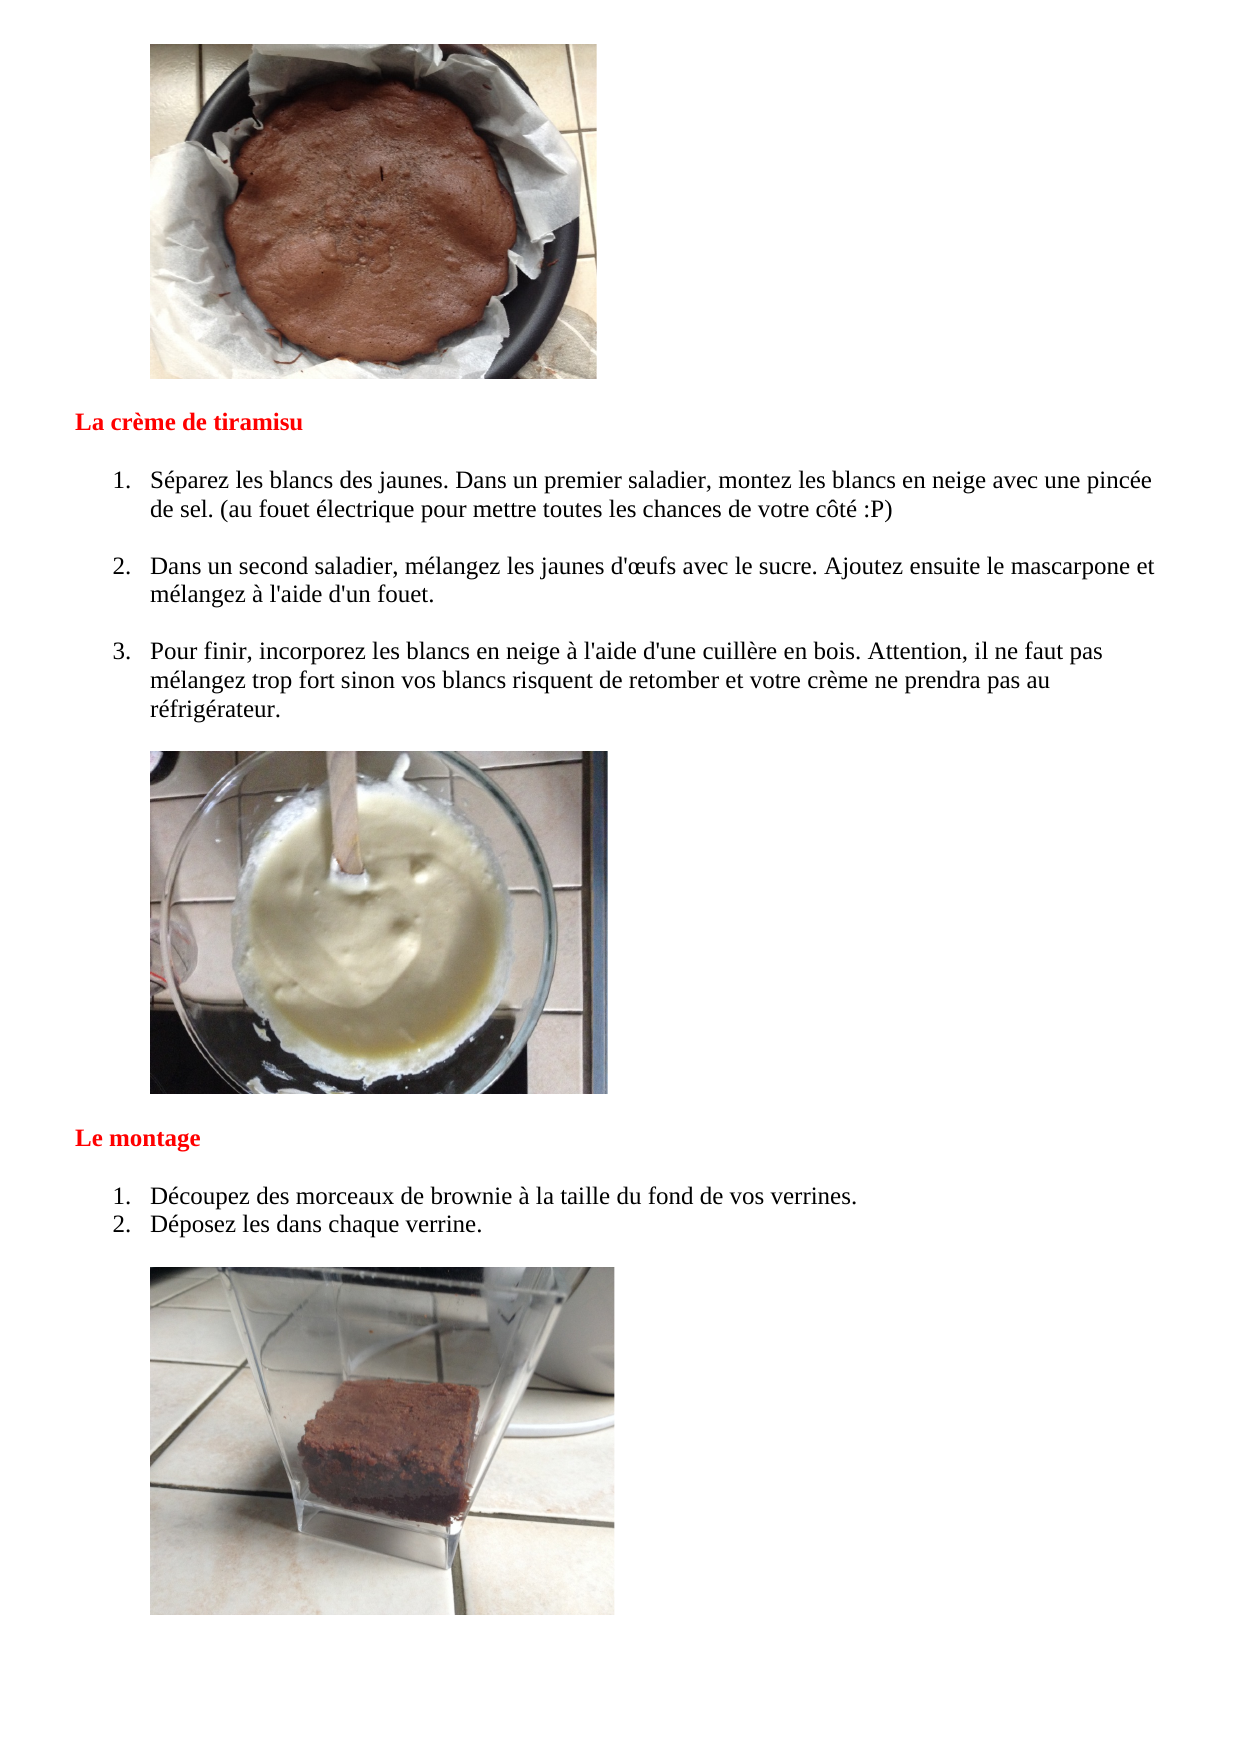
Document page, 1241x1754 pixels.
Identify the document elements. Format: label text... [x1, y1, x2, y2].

picture [150, 751, 608, 1094]
list Découpez des morceaux de brownie à la taille du fond de vos verrines. [112, 1181, 1165, 1209]
list Pour finir, incorporez les blancs en neige à l'aide d'une cuillère en bois. Attention, il ne faut pas mélangez trop fort sinon vos blancs risquent de retomber et votre crème ne prendra pas au réfrigérateur. [112, 636, 1165, 722]
list Séparez les blancs des jaunes. Dans un premier saladier, montez les blancs en neige avec une pincée de sel. (au fouet électrique pour mettre toutes les chances de votre côté :P) [112, 465, 1165, 551]
list Déposez les dans chaque verrine. [112, 1209, 1165, 1238]
picture [150, 1267, 615, 1615]
text La crème de tiramisu [75, 407, 1165, 436]
list Dans un second saladier, mélangez les jaunes d'œufs avec le sucre. Ajoutez ensuite le mascarpone et mélangez à l'aide d'un fouet. [112, 551, 1165, 636]
picture [150, 44, 597, 379]
text Le montage [75, 1123, 1165, 1152]
